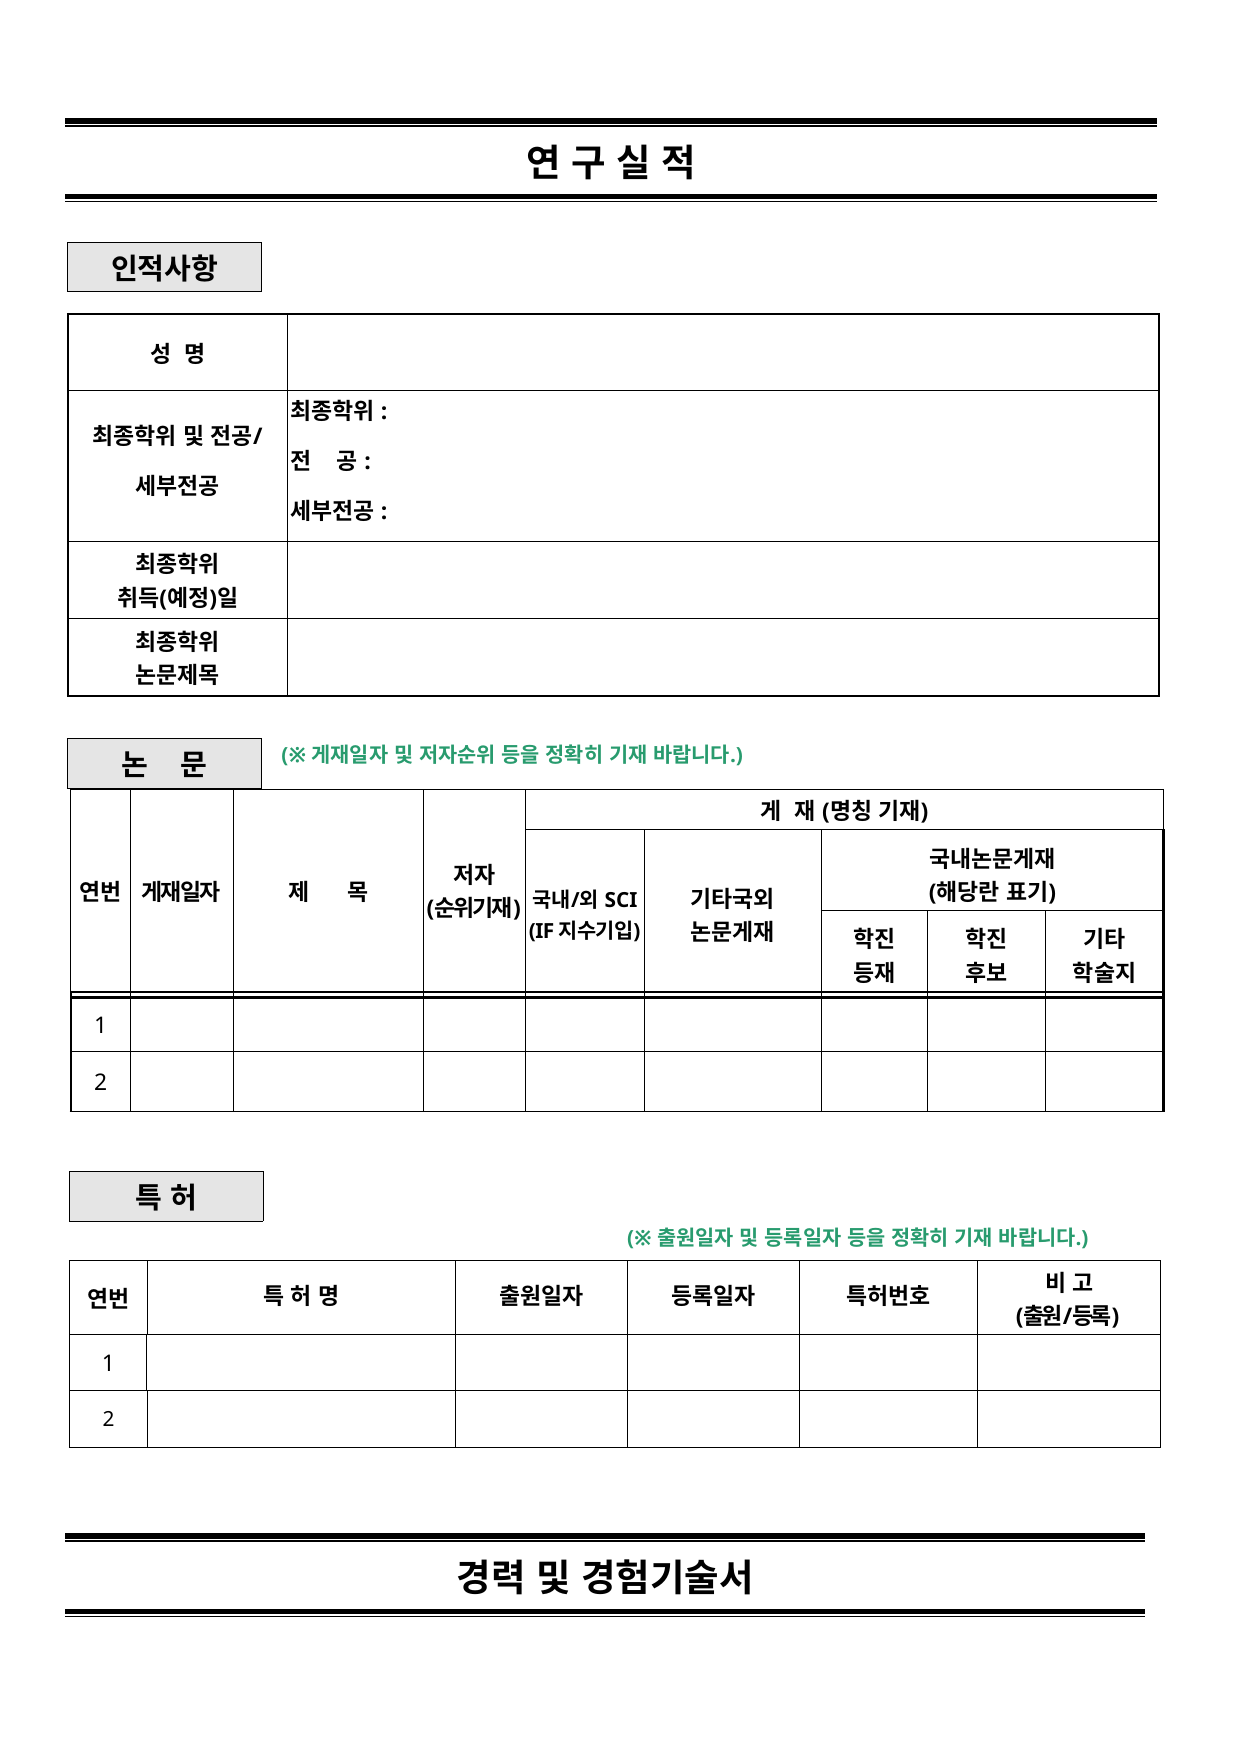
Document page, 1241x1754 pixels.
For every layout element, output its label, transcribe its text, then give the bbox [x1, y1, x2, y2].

table_header 특 허 명 [148, 1261, 455, 1334]
table_cell 2 [72, 1052, 130, 1111]
table_header 게 재 (명칭 기재) [526, 790, 1163, 829]
text (※ 출원일자 및 등록일자 등을 정확히 기재 바랍니다.) [71, 1221, 1169, 1251]
table_cell [131, 999, 233, 1051]
table_cell 기타 학술지 [1046, 911, 1162, 991]
table_header 등록일자 [628, 1261, 799, 1334]
table_header 제 목 [234, 790, 423, 991]
table_cell 국내논문게재 (해당란 표기) [822, 830, 1162, 910]
table_cell [234, 999, 423, 1051]
table_cell [628, 1391, 799, 1447]
table_cell [978, 1391, 1160, 1447]
table_cell 1 [70, 1335, 146, 1390]
table_cell [645, 1052, 821, 1111]
table_cell 기타국외 논문게재 [645, 830, 821, 991]
table_header [288, 315, 1158, 389]
table_header 성 명 [69, 315, 287, 389]
table_cell [288, 619, 1158, 695]
table_cell [800, 1391, 977, 1447]
table_cell 국내/외 SCI (IF지수기입) [526, 830, 644, 991]
table_cell [822, 1052, 927, 1111]
text (※ 게재일자 및 저자순위 등을 정확히 기재 바랍니다.) [262, 738, 1169, 768]
table_cell [456, 1391, 627, 1447]
table_cell 2 [70, 1391, 147, 1447]
table_header 게재일자 [131, 790, 233, 991]
table_cell [978, 1335, 1160, 1390]
table_cell [131, 1052, 233, 1111]
table_cell 최종학위 논문제목 [69, 619, 287, 695]
table_cell 1 [72, 999, 130, 1051]
table_header 인적사항 [68, 243, 261, 291]
table_cell [822, 999, 927, 1051]
table_header 출원일자 [456, 1261, 627, 1334]
table_header 비 고 (출원/등록) [978, 1261, 1160, 1334]
table_header 특허번호 [800, 1261, 977, 1334]
table_cell [234, 1052, 423, 1111]
table_cell [800, 1335, 977, 1390]
table_cell [424, 1052, 525, 1111]
table_cell [147, 1335, 455, 1390]
table_header 특 허 [70, 1172, 263, 1221]
table_cell [645, 999, 821, 1051]
table_cell 학진 후보 [928, 911, 1045, 991]
table_header 연 구 실 적 [65, 127, 1157, 193]
table_header 경력 및 경험기술서 [65, 1542, 1145, 1608]
table_header 연번 [70, 1261, 147, 1334]
table_cell [928, 1052, 1045, 1111]
table_cell 학진 등재 [822, 911, 927, 991]
table_cell [526, 1052, 644, 1111]
table_header 연번 [71, 790, 130, 991]
table_cell [1046, 1052, 1162, 1111]
table_cell [456, 1335, 627, 1390]
table_header 논 문 [68, 739, 261, 788]
table_cell [628, 1335, 799, 1390]
table_cell [288, 542, 1158, 618]
table_cell 최종학위 취득(예정)일 [69, 542, 287, 618]
table_cell [526, 999, 644, 1051]
table_cell [928, 999, 1045, 1051]
table_cell 최종학위 및 전공/ 세부전공 [69, 391, 287, 541]
table_header 저자 (순위기재) [424, 790, 525, 991]
table_cell [424, 999, 525, 1051]
table_cell [148, 1391, 455, 1447]
table_cell 최종학위 : 전 공 : 세부전공 : [288, 391, 1158, 541]
table_cell [1046, 999, 1162, 1051]
